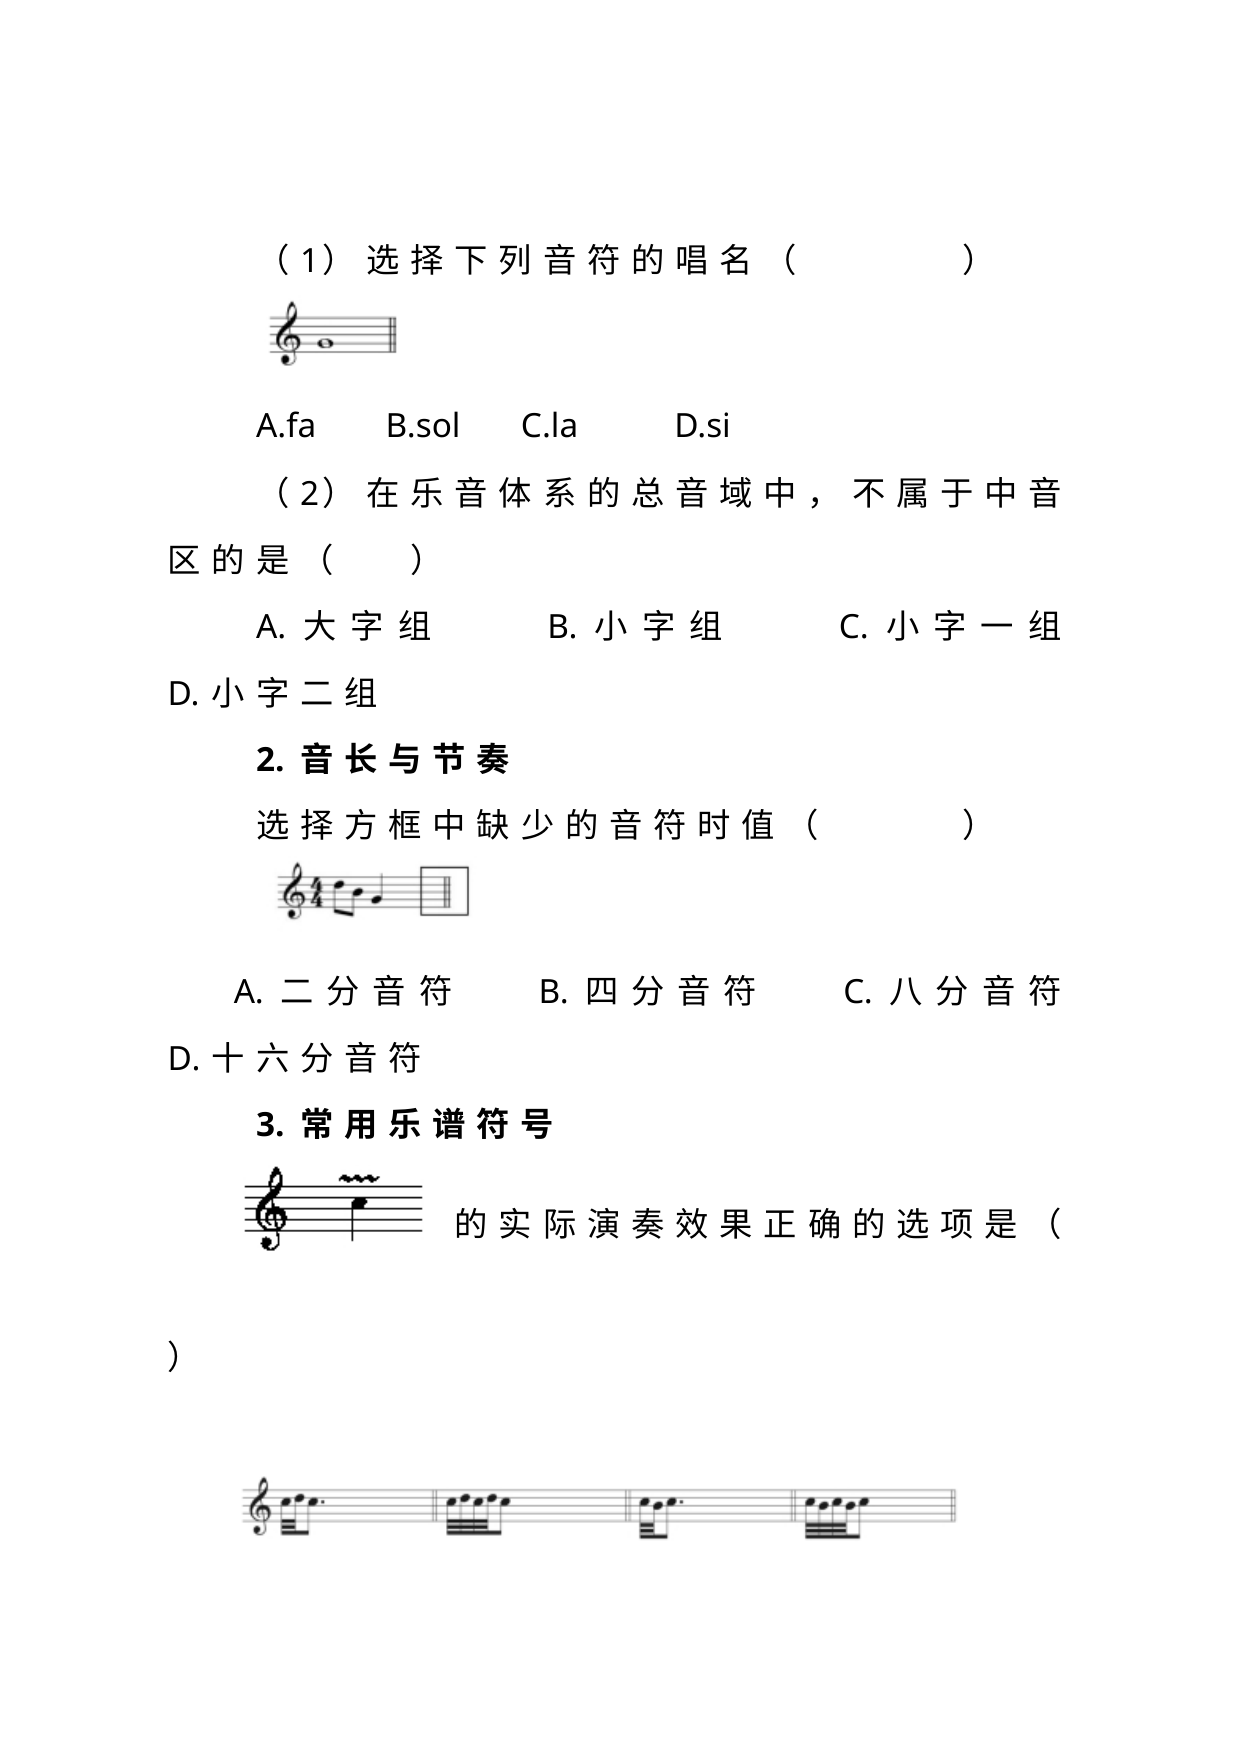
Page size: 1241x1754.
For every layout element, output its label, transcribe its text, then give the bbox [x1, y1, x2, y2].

text （2）在乐音体系的总音域中，不属于中音区的是（ ） [167, 458, 1073, 591]
text 选择方框中缺少的音符时值（ ） [167, 790, 1073, 857]
text 2.音长与节奏 [167, 724, 1073, 790]
picture [240, 1475, 958, 1542]
text 的实际演奏效果正确的选项是（ ） [167, 1189, 1073, 1388]
picture [264, 856, 491, 932]
picture [242, 1165, 424, 1254]
text （1）选择下列音符的唱名（ ） [167, 225, 1073, 292]
text 3.常用乐谱符号 [167, 1089, 1073, 1156]
picture [264, 291, 398, 377]
text A.fa B.sol C.la D.si [167, 391, 1073, 458]
text A.二分音符 B.四分音符 C.八分音符 D.十六分音符 [167, 956, 1073, 1089]
text A.大字组 B.小字组 C.小字一组 D.小字二组 [167, 591, 1073, 724]
